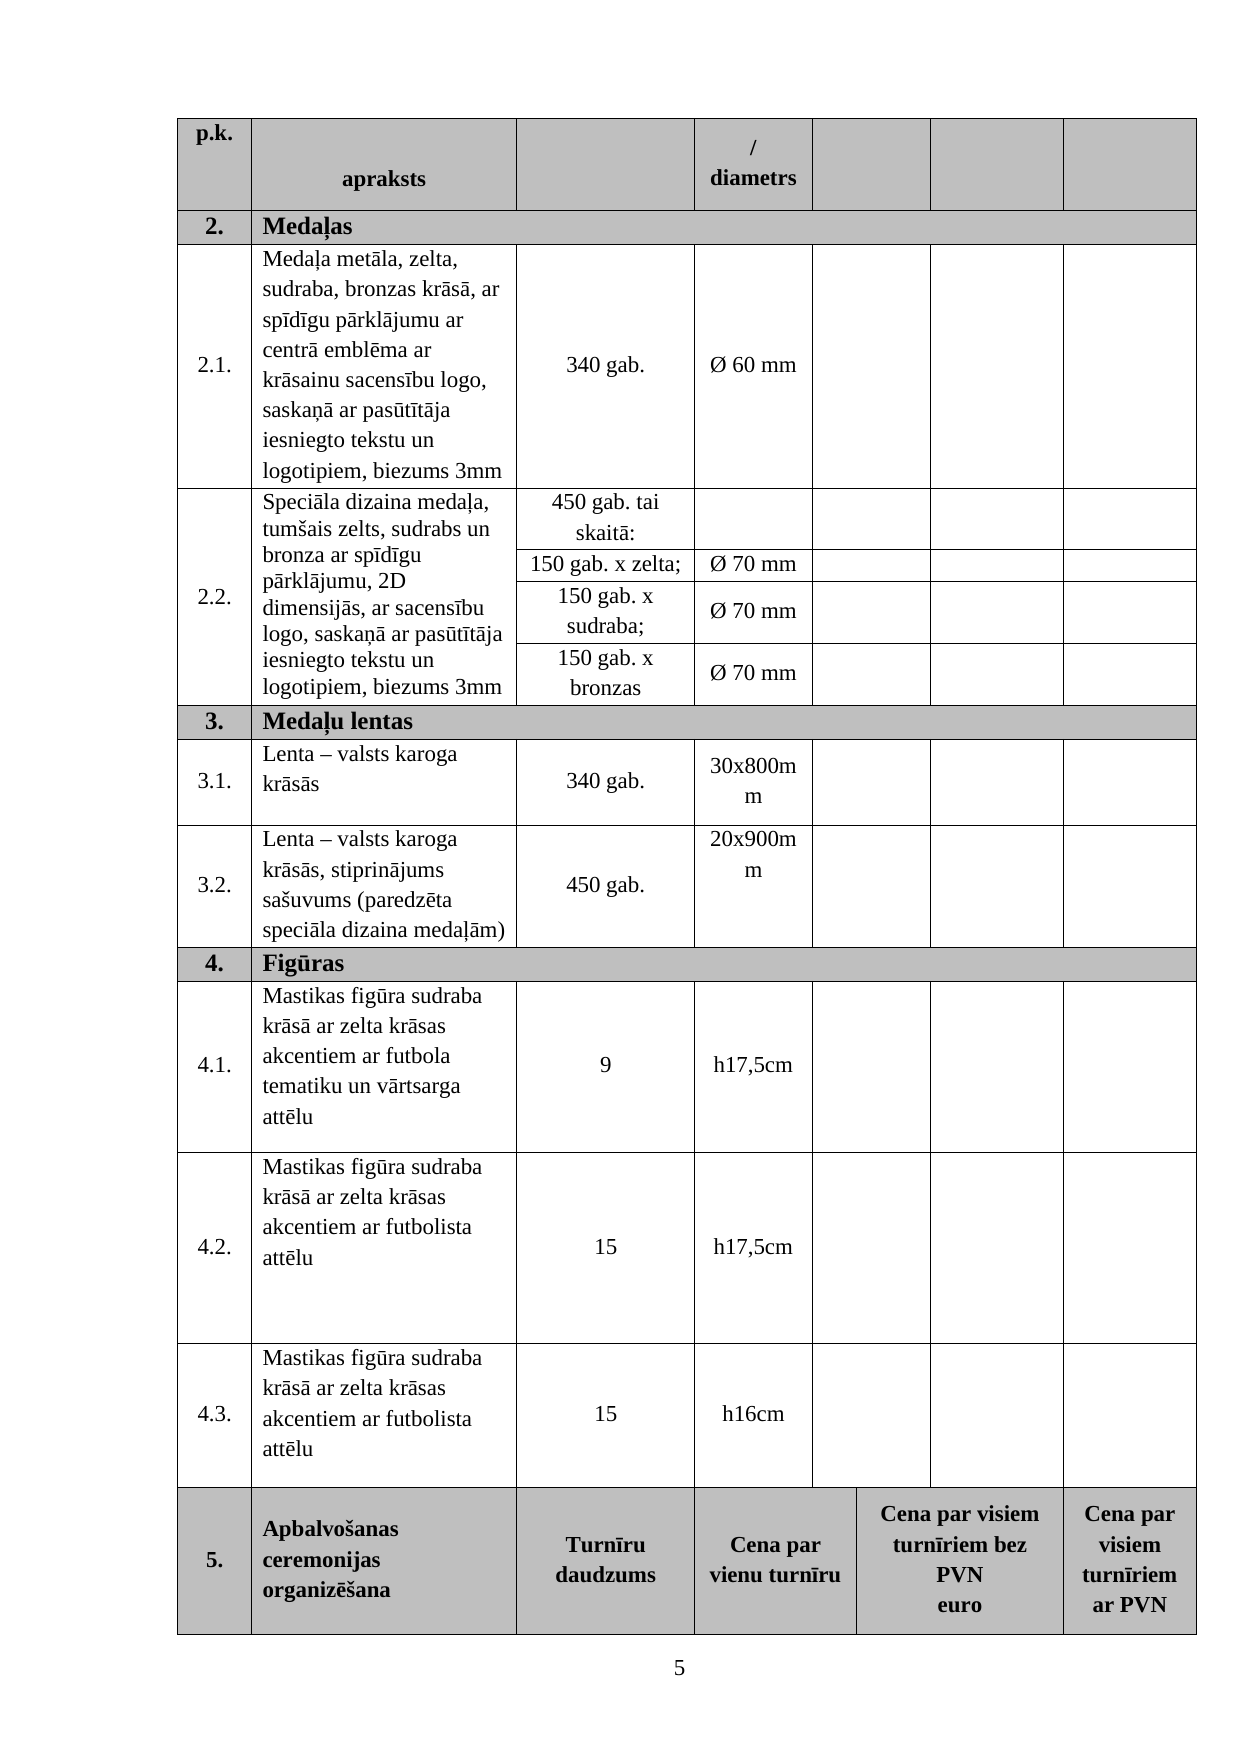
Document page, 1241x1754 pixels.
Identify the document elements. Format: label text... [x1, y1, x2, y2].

table_cell [813, 1153, 930, 1343]
table_cell [813, 489, 930, 549]
table_cell 4.1. [178, 982, 251, 1152]
table_cell [931, 582, 1063, 643]
table_cell 2.1. [178, 245, 251, 487]
table_cell 3.1. [178, 740, 251, 824]
table_cell [931, 550, 1063, 581]
table_cell h17,5cm [695, 1153, 812, 1343]
table_cell [931, 644, 1063, 705]
table_cell [1064, 644, 1196, 705]
table_cell 3.2. [178, 826, 251, 947]
table_cell [1064, 489, 1196, 549]
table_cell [695, 1488, 856, 1634]
table_cell 150 gab. x sudraba; [517, 582, 694, 643]
table_cell Speciāla dizaina medaļa, tumšais zelts, sudrabs un bronza ar spīdīgu pārklājumu, 2D dimensijās, ar sacensību logo, saskaņā ar pasūtītāja iesniegto tekstu un logotipiem, biezums 3mm [252, 489, 516, 705]
table_cell Mastikas figūra sudraba krāsā ar zelta krāsas akcentiem ar futbola tematiku un vārtsarga attēlu [252, 982, 516, 1152]
table_cell 4. [178, 948, 251, 981]
table_cell [1064, 550, 1196, 581]
table_cell 15 [517, 1153, 694, 1343]
table_cell [1064, 582, 1196, 643]
table_cell [931, 826, 1063, 947]
table_cell [813, 550, 930, 581]
table_cell 4.3. [178, 1344, 251, 1487]
table_cell 150 gab. x bronzas [517, 644, 694, 705]
table_cell 340 gab. [517, 740, 694, 824]
table_cell 5. [178, 1488, 251, 1634]
table_cell [813, 245, 930, 487]
table_cell Medaļas [252, 211, 1196, 244]
table_cell Lenta – valsts karoga krāsās [252, 740, 516, 824]
table_cell Medaļu lentas [252, 706, 1196, 739]
table_cell Medaļa metāla, zelta, sudraba, bronzas krāsā, ar spīdīgu pārklājumu ar centrā emblēma ar krāsainu sacensību logo, saskaņā ar pasūtītāja iesniegto tekstu un logotipiem, biezums 3mm [252, 245, 516, 487]
table_cell [813, 740, 930, 824]
table_cell 3. [178, 706, 251, 739]
table_cell Turnīru daudzums [517, 1488, 694, 1634]
table_cell 2. [178, 211, 251, 244]
table_cell 340 gab. [517, 245, 694, 487]
table_cell [813, 982, 930, 1152]
table_cell 20x900mm [695, 826, 812, 947]
table_cell [1064, 826, 1196, 947]
table_cell [1064, 245, 1196, 487]
table_cell [1064, 1344, 1196, 1487]
table_cell augstums/ diametrs [695, 119, 812, 210]
table_cell [931, 982, 1063, 1152]
table_cell h17,5cm [695, 982, 812, 1152]
table_cell [931, 245, 1063, 487]
table_cell Ø 70 mm [695, 550, 812, 581]
table_cell 15 [517, 1344, 694, 1487]
table_cell [1064, 1153, 1196, 1343]
table_cell [813, 582, 930, 643]
table_cell [931, 1344, 1063, 1487]
table_cell 30x800mm [695, 740, 812, 824]
table_cell Ø 70 mm [695, 644, 812, 705]
table_cell [813, 826, 930, 947]
table_cell [1064, 982, 1196, 1152]
table_cell [931, 489, 1063, 549]
table_cell [813, 1344, 930, 1487]
table_cell 150 gab. x zelta; [517, 550, 694, 581]
table_cell [813, 644, 930, 705]
table_cell 2.2. [178, 489, 251, 705]
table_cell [857, 1488, 1063, 1634]
table_cell 4.2. [178, 1153, 251, 1343]
table_cell 9 [517, 982, 694, 1152]
table_cell Lenta – valsts karoga krāsās, stiprinājums sašuvums (paredzēta speciāla dizaina medaļām) [252, 826, 516, 947]
table_cell [931, 740, 1063, 824]
table_cell [931, 1153, 1063, 1343]
table_cell h16cm [695, 1344, 812, 1487]
table_cell 450 gab. tai skaitā: [517, 489, 694, 549]
table_cell [695, 489, 812, 549]
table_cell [1064, 1488, 1196, 1634]
table_cell Figūras [252, 948, 1196, 981]
table_cell Ø 70 mm [695, 582, 812, 643]
table_cell Mastikas figūra sudraba krāsā ar zelta krāsas akcentiem ar futbolista attēlu [252, 1344, 516, 1487]
table_cell 450 gab. [517, 826, 694, 947]
table_cell Mastikas figūra sudraba krāsā ar zelta krāsas akcentiem ar futbolista attēlu [252, 1153, 516, 1343]
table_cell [252, 1488, 516, 1634]
table_cell Ø 60 mm [695, 245, 812, 487]
table_cell [1064, 740, 1196, 824]
